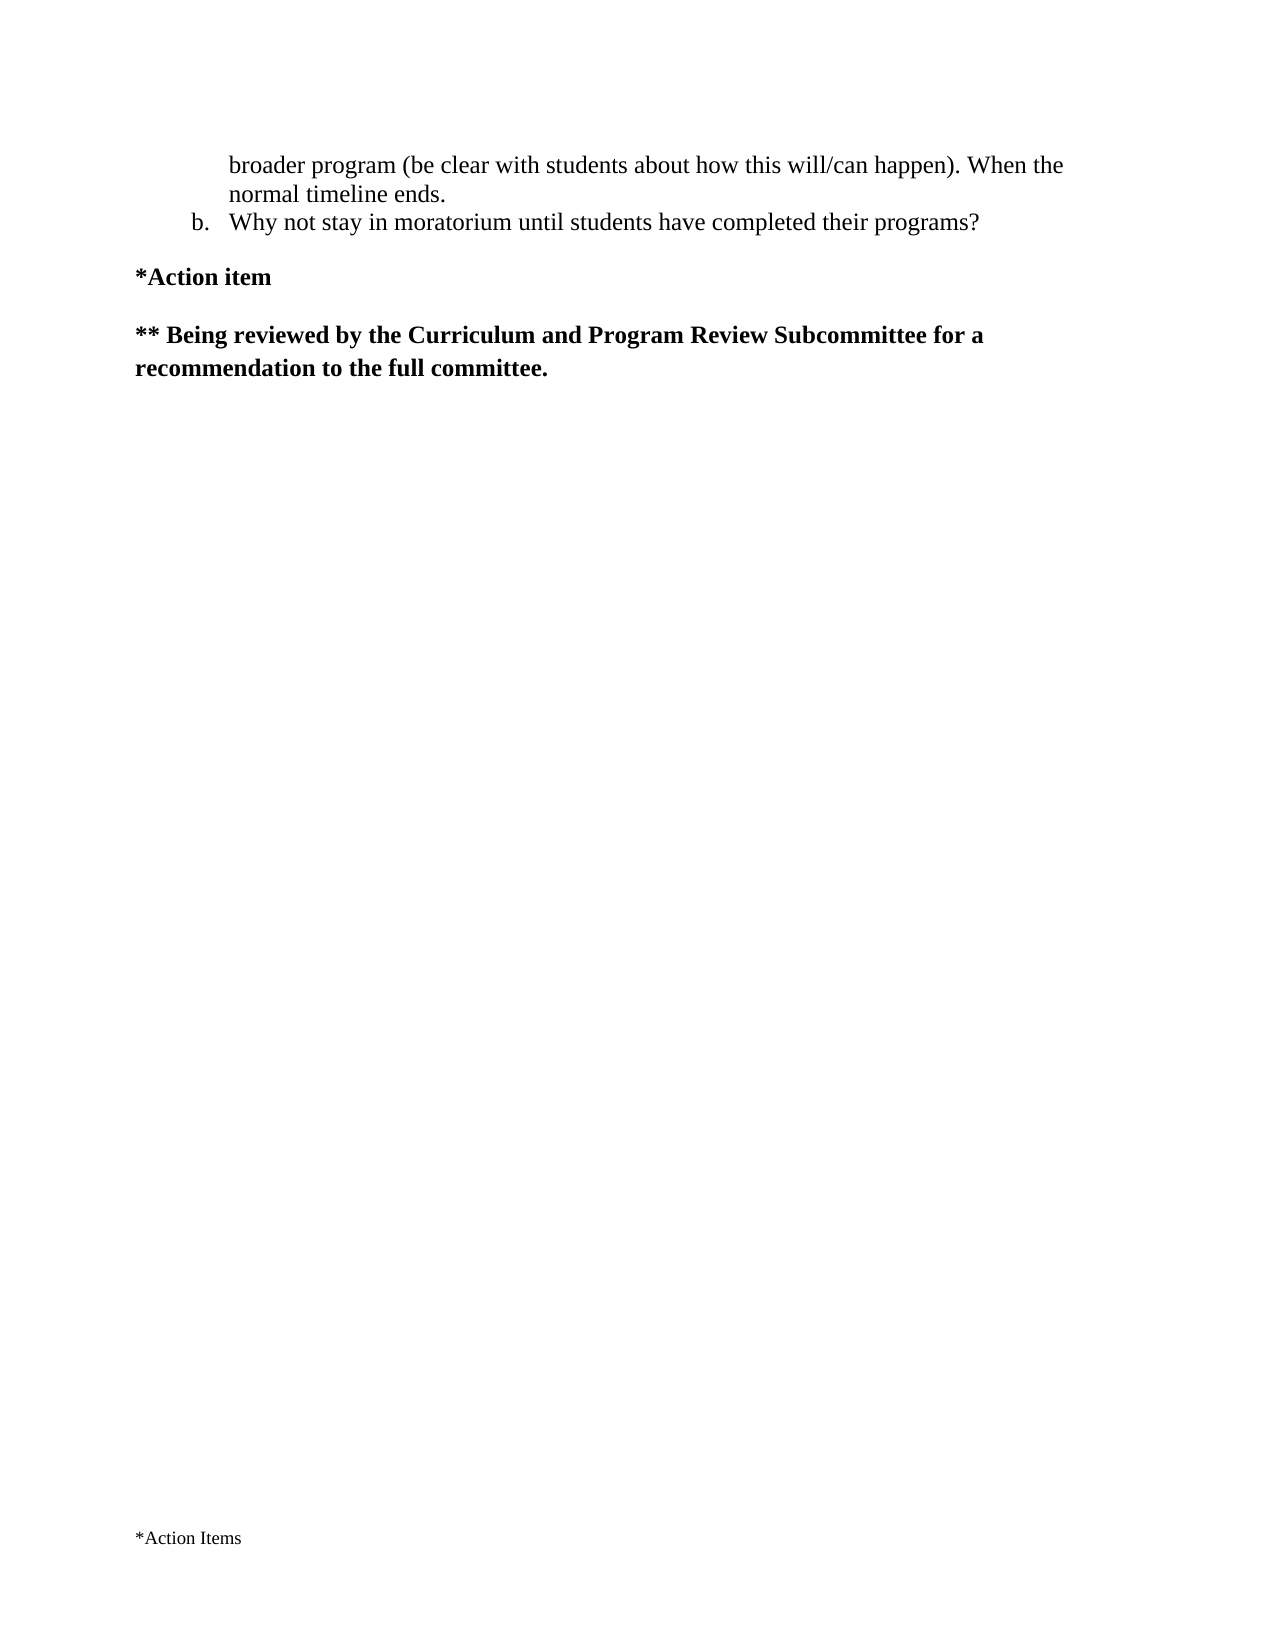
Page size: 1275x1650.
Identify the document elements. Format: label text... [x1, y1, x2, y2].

text ** Being reviewed by the Curriculum and Program Review Subcommittee for a recommendation to the full committee. [135, 320, 1140, 382]
text *Action item [135, 262, 1140, 291]
list Why not stay in moratorium until students have completed their programs? [191, 207, 1140, 236]
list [191, 150, 1140, 207]
